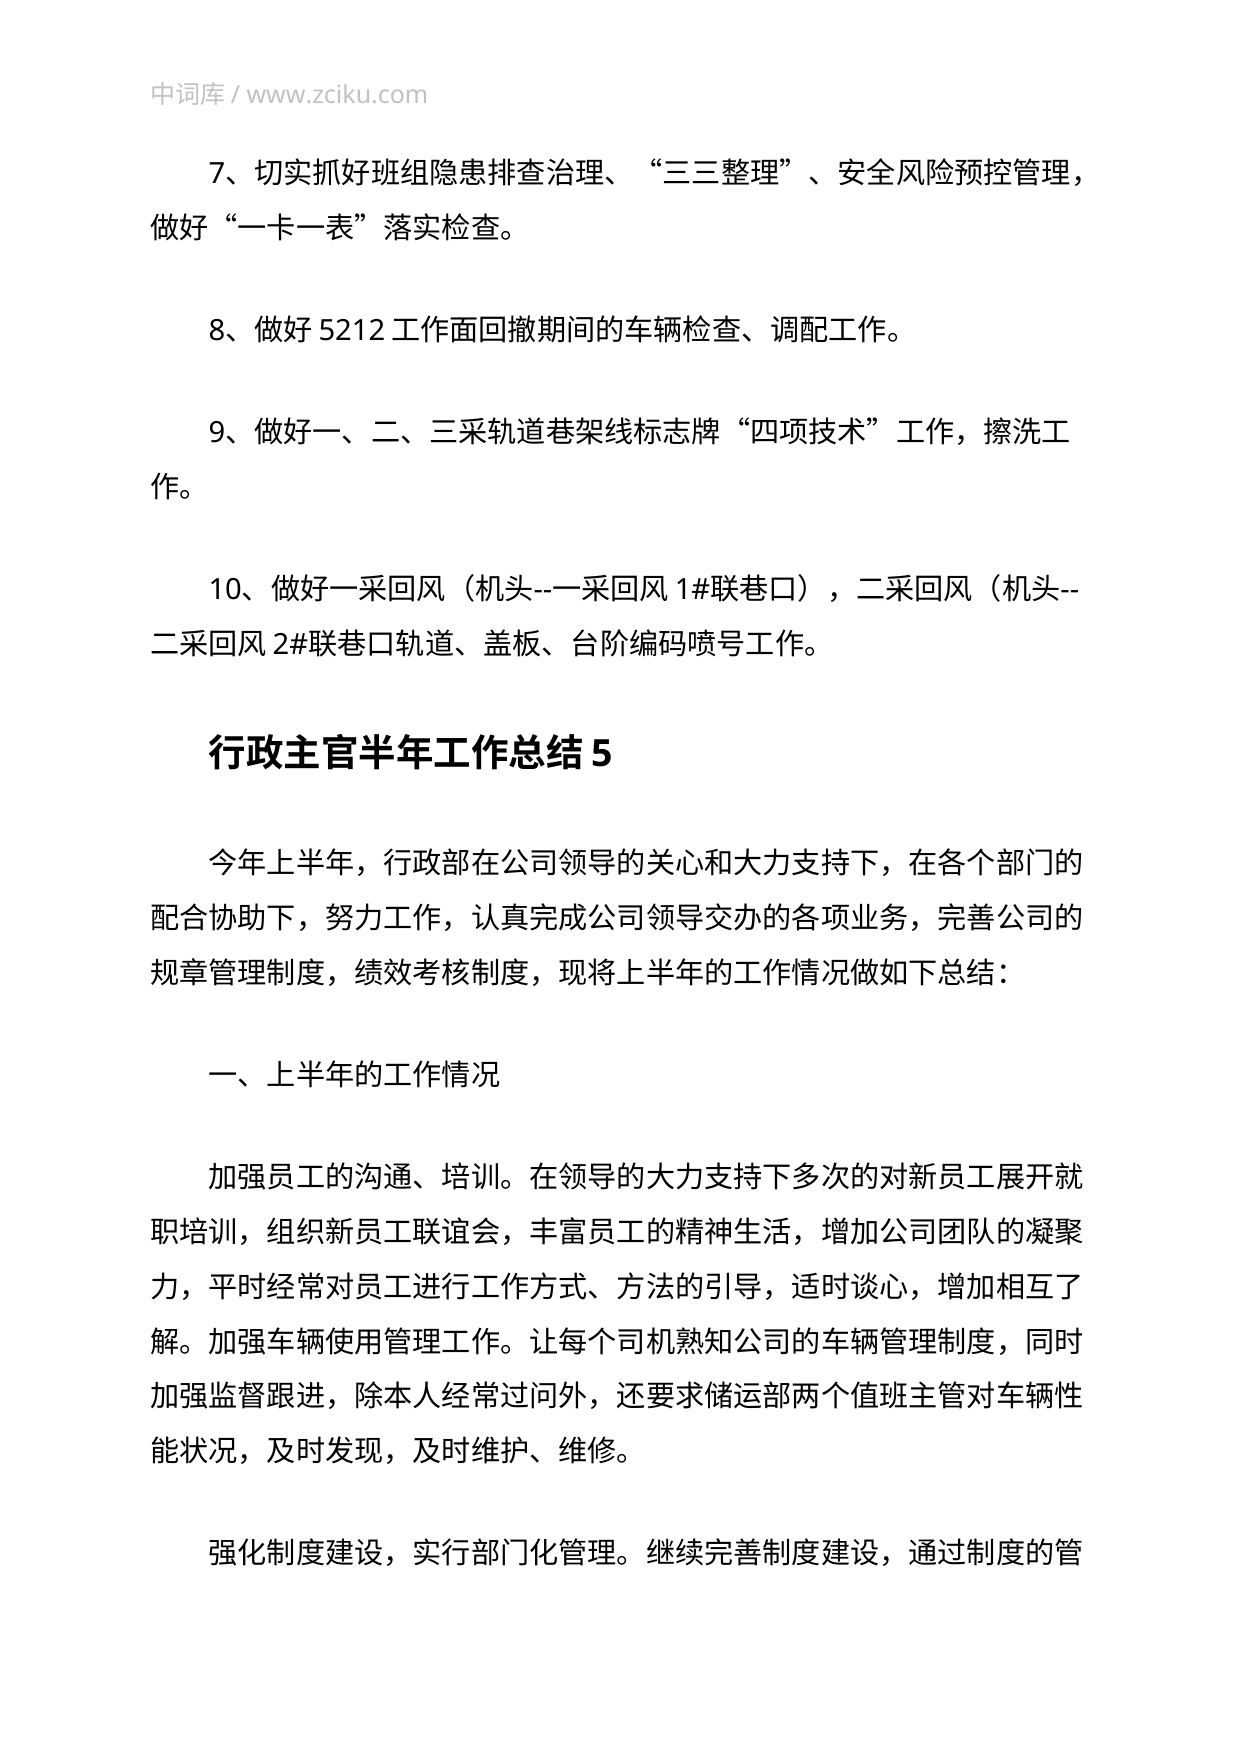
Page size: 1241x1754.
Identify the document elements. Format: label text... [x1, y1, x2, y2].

text 行政主官半年工作总结5 [150, 722, 1090, 777]
text 8、做好5212工作面回撤期间的车辆检查、调配工作。 [150, 307, 1090, 349]
text 7、切实抓好班组隐患排查治理、“三三整理”、安全风险预控管理，做好“一卡一表”落实检查。 [150, 150, 1090, 247]
text 9、做好一、二、三采轨道巷架线标志牌“四项技术”工作，擦洗工作。 [150, 409, 1090, 506]
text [150, 1530, 1090, 1572]
text 10、做好一采回风（机头--一采回风1#联巷口），二采回风（机头--二采回风2#联巷口轨道、盖板、台阶编码喷号工作。 [150, 566, 1090, 663]
text 一、上半年的工作情况 [150, 1052, 1090, 1094]
text 今年上半年，行政部在公司领导的关心和大力支持下，在各个部门的配合协助下，努力工作，认真完成公司领导交办的各项业务，完善公司的规章管理制度，绩效考核制度，现将上半年的工作情况做如下总结： [150, 840, 1090, 992]
text 加强员工的沟通、培训。在领导的大力支持下多次的对新员工展开就职培训，组织新员工联谊会，丰富员工的精神生活，增加公司团队的凝聚力，平时经常对员工进行工作方式、方法的引导，适时谈心，增加相互了解。加强车辆使用管理工作。让每个司机熟知公司的车辆管理制度，同时加强监督跟进，除本人经常过问外，还要求储运部两个值班主管对车辆性能状况，及时发现，及时维护、维修。 [150, 1153, 1090, 1470]
